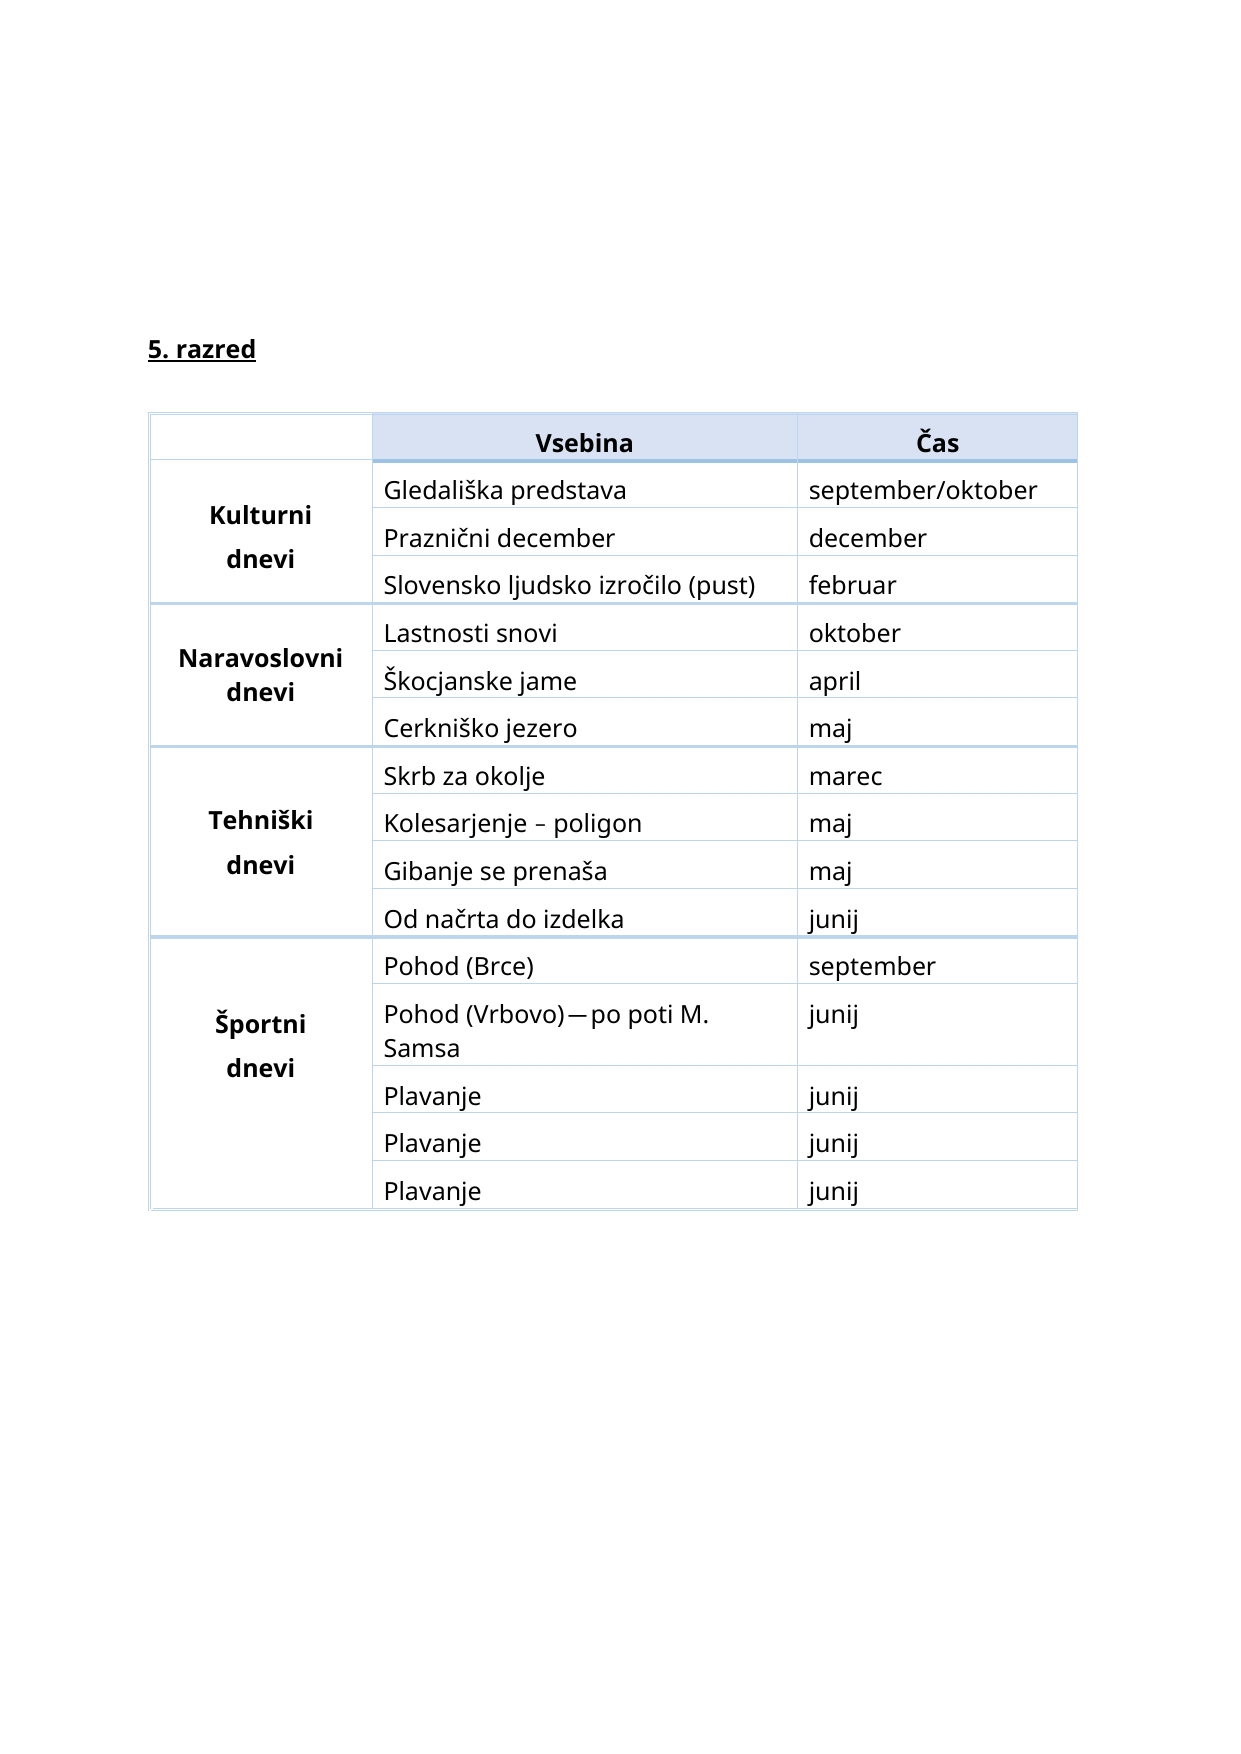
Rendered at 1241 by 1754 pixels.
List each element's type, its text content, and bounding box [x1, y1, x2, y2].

table_cell Cerkniško jezero [373, 698, 797, 745]
table_cell Od načrta do izdelka [373, 889, 797, 935]
table_cell junij [798, 984, 1077, 1064]
table_cell maj [798, 698, 1077, 745]
table_cell marec [798, 748, 1077, 792]
table_cell Slovensko ljudsko izročilo (pust) [373, 556, 797, 602]
table_cell Gibanje se prenaša [373, 841, 797, 888]
table_cell Skrb za okolje [373, 748, 797, 792]
table_cell Kolesarjenje ‒ poligon [373, 794, 797, 840]
table_cell Gledališka predstava [373, 463, 797, 507]
table_cell Pohod (Brce) [373, 939, 797, 983]
table_cell Škocjanske jame [373, 651, 797, 697]
table_cell februar [798, 556, 1077, 602]
table_cell Plavanje [373, 1113, 797, 1160]
table_cell december [798, 508, 1077, 554]
table_cell oktober [798, 605, 1077, 650]
table_cell maj [798, 841, 1077, 888]
table_cell Plavanje [373, 1161, 797, 1207]
table_cell junij [798, 1113, 1077, 1160]
table_header Čas [798, 415, 1077, 459]
table_cell Pohod (Vrbovo) ̶ po poti M. Samsa [373, 984, 797, 1064]
table_header Vsebina [373, 415, 797, 459]
table_cell maj [798, 794, 1077, 840]
table_cell Tehniški dnevi [151, 748, 372, 935]
table_cell Praznični december [373, 508, 797, 554]
table_cell Naravoslovni dnevi [151, 605, 372, 745]
table_cell junij [798, 1161, 1077, 1207]
table_cell Plavanje [373, 1066, 797, 1112]
table_header [151, 415, 372, 459]
table_cell Kulturni dnevi [151, 460, 372, 602]
table_cell junij [798, 1066, 1077, 1112]
table_cell junij [798, 889, 1077, 935]
text 5. razred [148, 331, 1093, 366]
table_cell september [798, 939, 1077, 983]
table_cell september/oktober [798, 463, 1077, 507]
table_cell Športni dnevi [151, 939, 372, 1207]
table_cell april [798, 651, 1077, 697]
table_cell Lastnosti snovi [373, 605, 797, 650]
